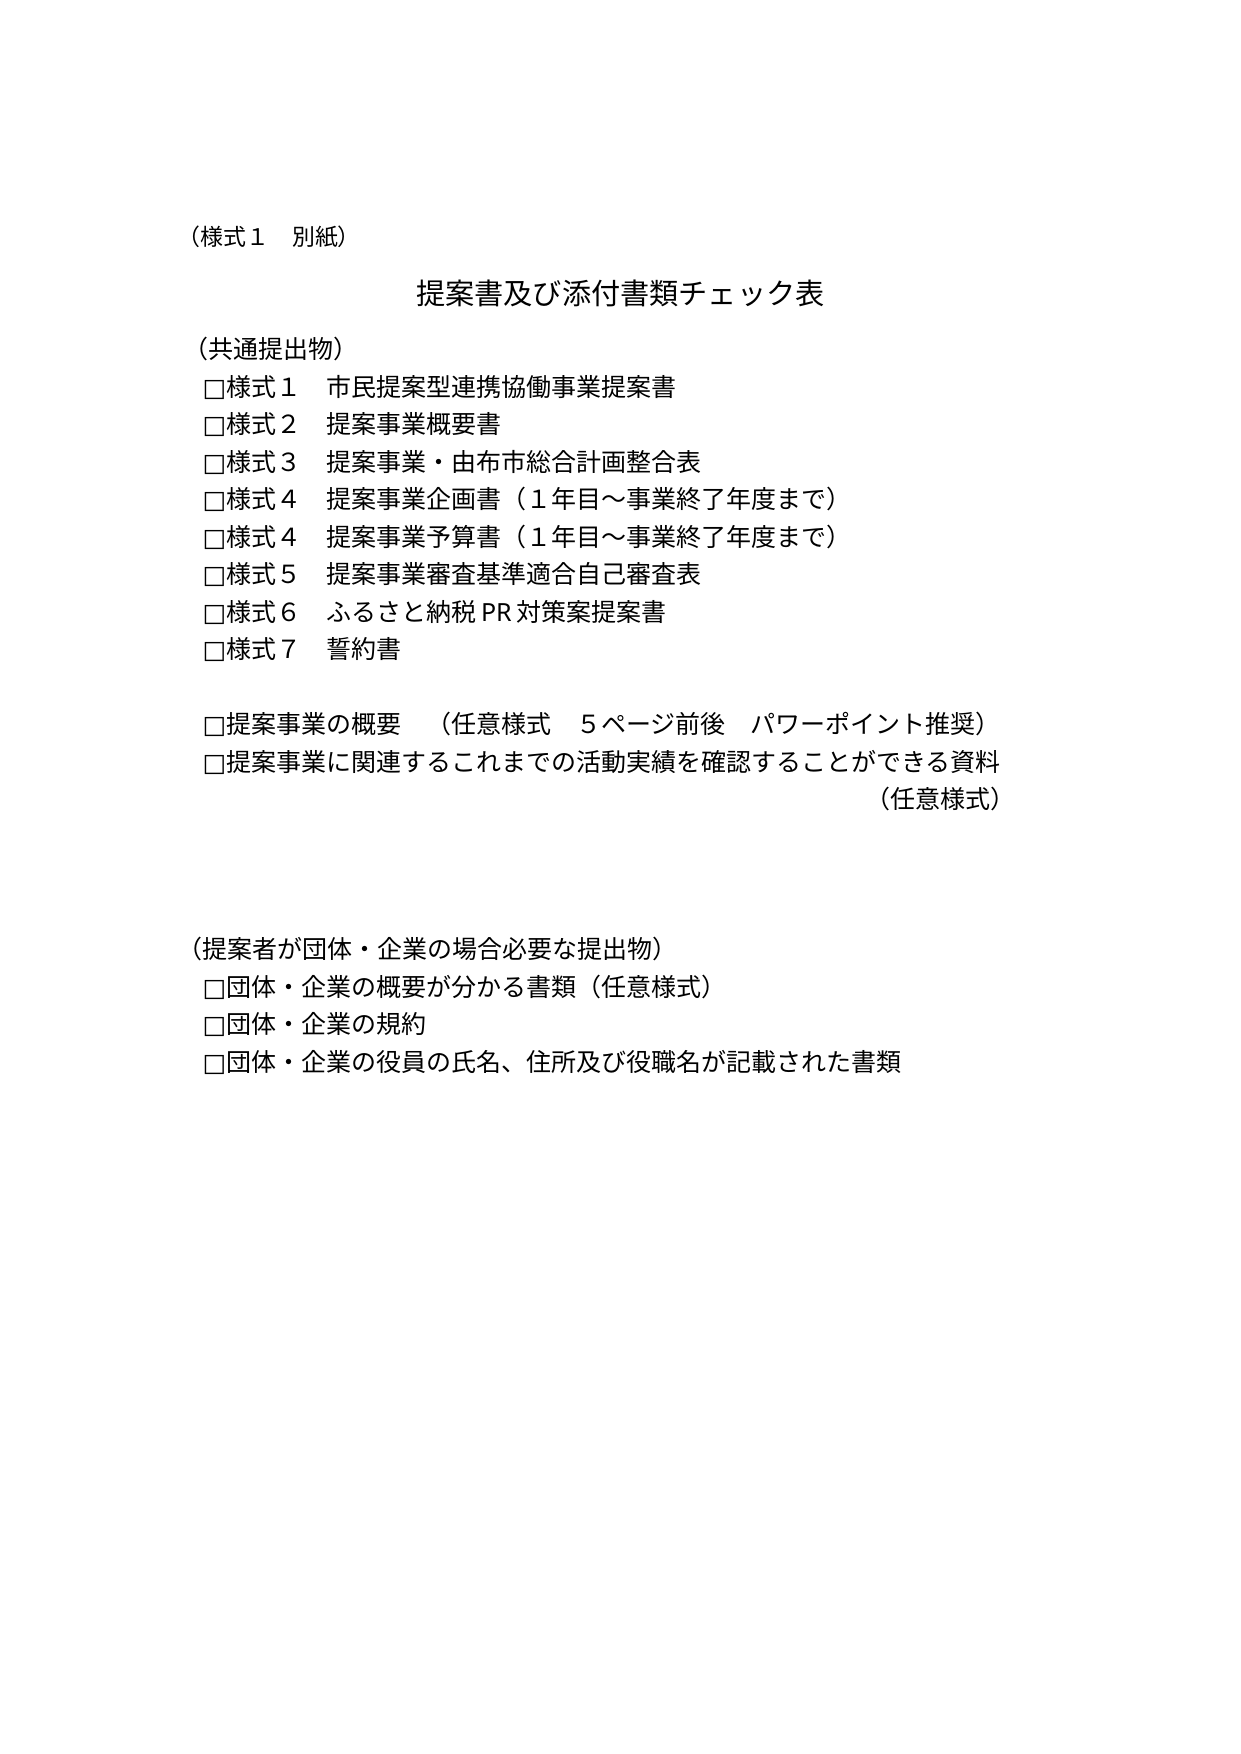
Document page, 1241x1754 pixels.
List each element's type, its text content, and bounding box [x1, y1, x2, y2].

text （様式１ 別紙） [177, 217, 1063, 254]
text （提案者が団体・企業の場合必要な提出物） [177, 929, 1063, 967]
text （任意様式） [177, 779, 1063, 817]
text □提案事業に関連するこれまでの活動実績を確認することができる資料 [177, 742, 1063, 779]
text □様式５提案事業審査基準適合自己審査表 [177, 554, 1063, 592]
text □団体・企業の規約 [177, 1004, 1063, 1042]
text □様式１ 市民提案型連携協働事業提案書 [177, 367, 1063, 404]
text □様式７ 誓約書 [177, 629, 1063, 667]
text □様式４ 提案事業予算書（１年目事業終了年度） [177, 517, 1063, 554]
text □４提案事業企画書（１年目～事業終了年度まで） [177, 479, 1063, 517]
text □様式６ ふるさと納税PR対策案提案書 [177, 592, 1063, 629]
text □様式２ 提案事業概要書 [177, 404, 1063, 442]
text □ （ ５ページ前後 [177, 704, 1063, 742]
text 提案書及び添付書類チェック表 [177, 254, 1063, 329]
text □ [177, 967, 1063, 1004]
text □団体・企業の役員の氏名、住所及び役職名が記載された書類 [177, 1042, 1063, 1079]
text （共通提出物） [177, 329, 1063, 367]
text □３提案事業・由布市総合計画整合表 [177, 442, 1063, 479]
